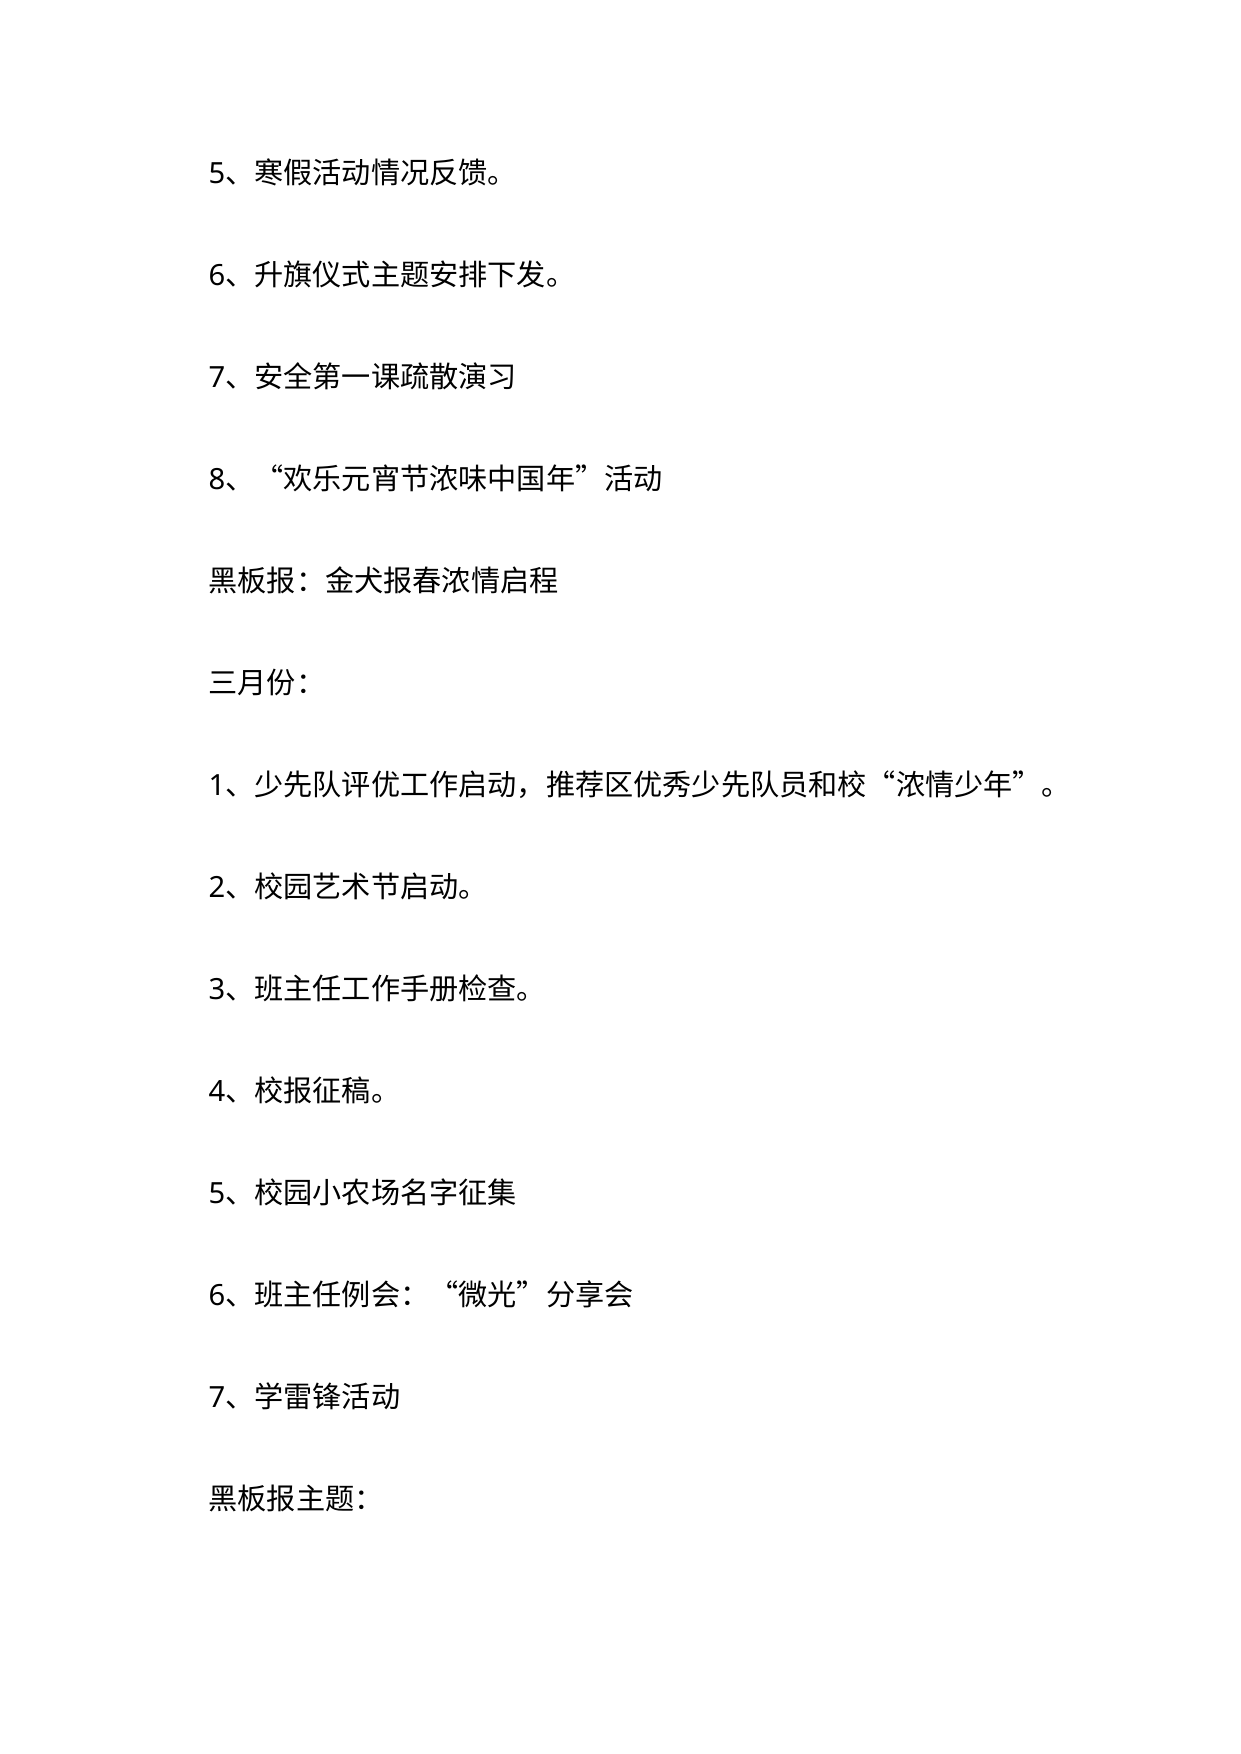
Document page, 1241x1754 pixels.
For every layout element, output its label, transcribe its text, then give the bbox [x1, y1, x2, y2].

text 3、班主任工作手册检查。 [150, 965, 1090, 1008]
text 6、班主任例会：“微光”分享会 [150, 1271, 1090, 1314]
text 7、学雷锋活动 [150, 1373, 1090, 1416]
text 5、寒假活动情况反馈。 [150, 150, 1090, 192]
text 黑板报主题： [150, 1475, 1090, 1518]
text 1、少先队评优工作启动，推荐区优秀少先队员和校“浓情少年”。 [150, 761, 1090, 804]
text 黑板报：金犬报春浓情启程 [150, 558, 1090, 600]
text 7、安全第一课疏散演习 [150, 354, 1090, 396]
text 三月份： [150, 660, 1090, 702]
text 4、校报征稿。 [150, 1067, 1090, 1110]
text 6、升旗仪式主题安排下发。 [150, 252, 1090, 294]
text 8、“欢乐元宵节浓味中国年”活动 [150, 456, 1090, 498]
text 5、校园小农场名字征集 [150, 1169, 1090, 1212]
text 2、校园艺术节启动。 [150, 863, 1090, 906]
